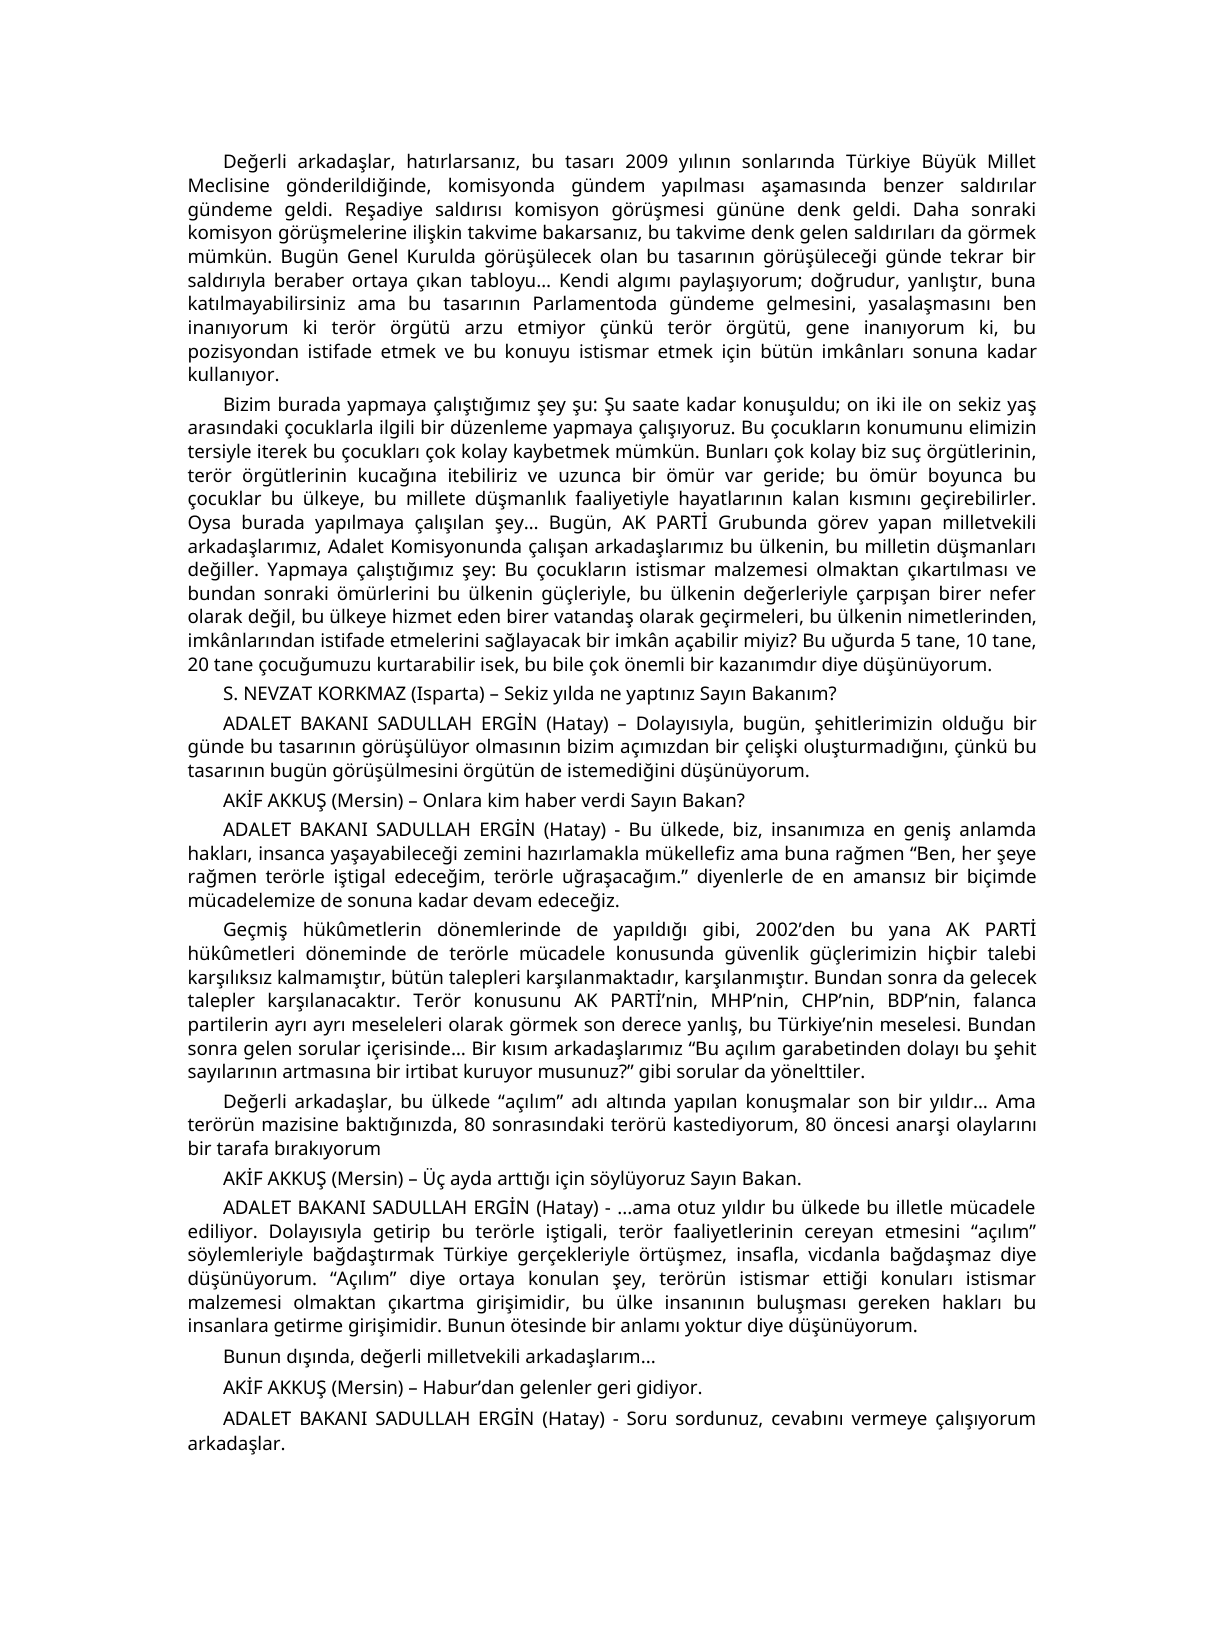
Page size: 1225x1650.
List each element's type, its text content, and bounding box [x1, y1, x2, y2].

text ADALET BAKANI SADULLAH ERGİN (Hatay) - Soru sordunuz, cevabını vermeye çalışıyorum arkadaşlar. [187, 1405, 1037, 1455]
text Değerli arkadaşlar, hatırlarsanız, bu tasarı 2009 yılının sonlarında Türkiye Büyük Millet Meclisine gönderildiğinde, komisyonda gündem yapılması aşamasında benzer saldırılar gündeme geldi. Reşadiye saldırısı komisyon görüşmesi gününe denk geldi. Daha sonraki komisyon görüşmelerine ilişkin takvime bakarsanız, bu takvime denk gelen saldırıları da görmek mümkün. Bugün Genel Kurulda görüşülecek olan bu tasarının görüşüleceği günde tekrar bir saldırıyla beraber ortaya çıkan tabloyu… Kendi algımı paylaşıyorum; doğrudur, yanlıştır, buna katılmayabilirsiniz ama bu tasarının Parlamentoda gündeme gelmesini, yasalaşmasını ben inanıyorum ki terör örgütü arzu etmiyor çünkü terör örgütü, gene inanıyorum ki, bu pozisyondan istifade etmek ve bu konuyu istismar etmek için bütün imkânları sonuna kadar kullanıyor. [187, 150, 1037, 386]
text ADALET BAKANI SADULLAH ERGİN (Hatay) - ...ama otuz yıldır bu ülkede bu illetle mücadele ediliyor. Dolayısıyla getirip bu terörle iştigali, terör faaliyetlerinin cereyan etmesini “açılım” söylemleriyle bağdaştırmak Türkiye gerçekleriyle örtüşmez, insafla, vicdanla bağdaşmaz diye düşünüyorum. “Açılım” diye ortaya konulan şey, terörün istismar ettiği konuları istismar malzemesi olmaktan çıkartma girişimidir, bu ülke insanının buluşması gereken hakları bu insanlara getirme girişimidir. Bunun ötesinde bir anlamı yoktur diye düşünüyorum. [187, 1196, 1037, 1337]
text AKİF AKKUŞ (Mersin) – Onlara kim haber verdi Sayın Bakan? [187, 788, 1037, 812]
text Bizim burada yapmaya çalıştığımız şey şu: Şu saate kadar konuşuldu; on iki ile on sekiz yaş arasındaki çocuklarla ilgili bir düzenleme yapmaya çalışıyoruz. Bu çocukların konumunu elimizin tersiyle iterek bu çocukları çok kolay kaybetmek mümkün. Bunları çok kolay biz suç örgütlerinin, terör örgütlerinin kucağına itebiliriz ve uzunca bir ömür var geride; bu ömür boyunca bu çocuklar bu ülkeye, bu millete düşmanlık faaliyetiyle hayatlarının kalan kısmını geçirebilirler. Oysa burada yapılmaya çalışılan şey… Bugün, AK PARTİ Grubunda görev yapan milletvekili arkadaşlarımız, Adalet Komisyonunda çalışan arkadaşlarımız bu ülkenin, bu milletin düşmanları değiller. Yapmaya çalıştığımız şey: Bu çocukların istismar malzemesi olmaktan çıkartılması ve bundan sonraki ömürlerini bu ülkenin güçleriyle, bu ülkenin değerleriyle çarpışan birer nefer olarak değil, bu ülkeye hizmet eden birer vatandaş olarak geçirmeleri, bu ülkenin nimetlerinden, imkânlarından istifade etmelerini sağlayacak bir imkân açabilir miyiz? Bu uğurda 5 tane, 10 tane, 20 tane çocuğumuzu kurtarabilir isek, bu bile çok önemli bir kazanımdır diye düşünüyorum. [187, 392, 1037, 676]
text AKİF AKKUŞ (Mersin) – Üç ayda arttığı için söylüyoruz Sayın Bakan. [187, 1166, 1037, 1190]
text Değerli arkadaşlar, bu ülkede “açılım” adı altında yapılan konuşmalar son bir yıldır… Ama terörün mazisine baktığınızda, 80 sonrasındaki terörü kastediyorum, 80 öncesi anarşi olaylarını bir tarafa bırakıyorum [187, 1089, 1037, 1160]
text AKİF AKKUŞ (Mersin) – Habur’dan gelenler geri gidiyor. [187, 1374, 1037, 1399]
text Geçmiş hükûmetlerin dönemlerinde de yapıldığı gibi, 2002’den bu yana AK PARTİ hükûmetleri döneminde de terörle mücadele konusunda güvenlik güçlerimizin hiçbir talebi karşılıksız kalmamıştır, bütün talepleri karşılanmaktadır, karşılanmıştır. Bundan sonra da gelecek talepler karşılanacaktır. Terör konusunu AK PARTİ’nin, MHP’nin, CHP’nin, BDP’nin, falanca partilerin ayrı ayrı meseleleri olarak görmek son derece yanlış, bu Türkiye’nin meselesi. Bundan sonra gelen sorular içerisinde… Bir kısım arkadaşlarımız “Bu açılım garabetinden dolayı bu şehit sayılarının artmasına bir irtibat kuruyor musunuz?” gibi sorular da yönelttiler. [187, 918, 1037, 1083]
text ADALET BAKANI SADULLAH ERGİN (Hatay) - Bu ülkede, biz, insanımıza en geniş anlamda hakları, insanca yaşayabileceği zemini hazırlamakla mükellefiz ama buna rağmen “Ben, her şeye rağmen terörle iştigal edeceğim, terörle uğraşacağım.” diyenlerle de en amansız bir biçimde mücadelemize de sonuna kadar devam edeceğiz. [187, 818, 1037, 912]
text Bunun dışında, değerli milletvekili arkadaşlarım... [187, 1343, 1037, 1368]
text S. NEVZAT KORKMAZ (Isparta) – Sekiz yılda ne yaptınız Sayın Bakanım? [187, 682, 1037, 706]
text ADALET BAKANI SADULLAH ERGİN (Hatay) – Dolayısıyla, bugün, şehitlerimizin olduğu bir günde bu tasarının görüşülüyor olmasının bizim açımızdan bir çelişki oluşturmadığını, çünkü bu tasarının bugün görüşülmesini örgütün de istemediğini düşünüyorum. [187, 711, 1037, 782]
